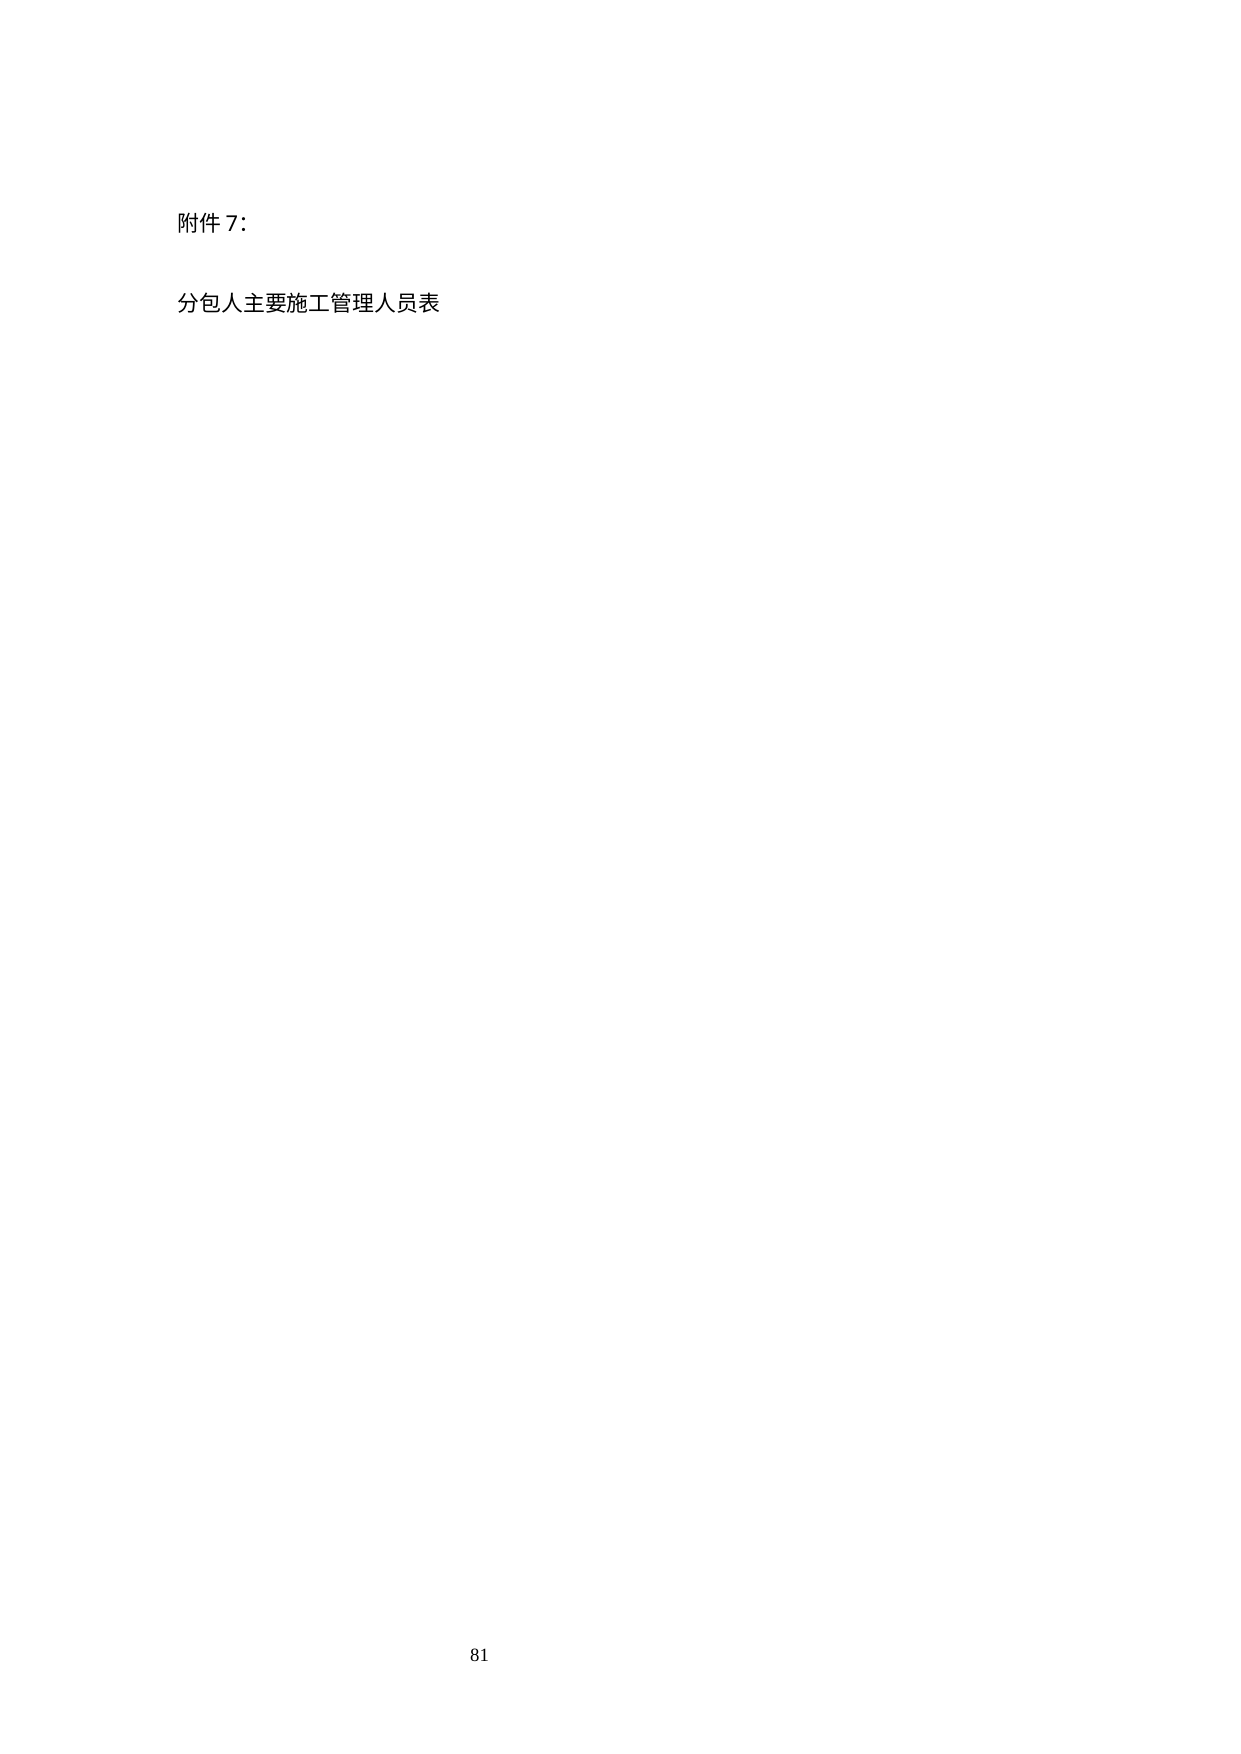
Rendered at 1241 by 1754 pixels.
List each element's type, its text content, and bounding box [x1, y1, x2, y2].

text 附件7： [177, 190, 1063, 253]
text 分包人主要施工管理人员表 [177, 270, 1063, 333]
